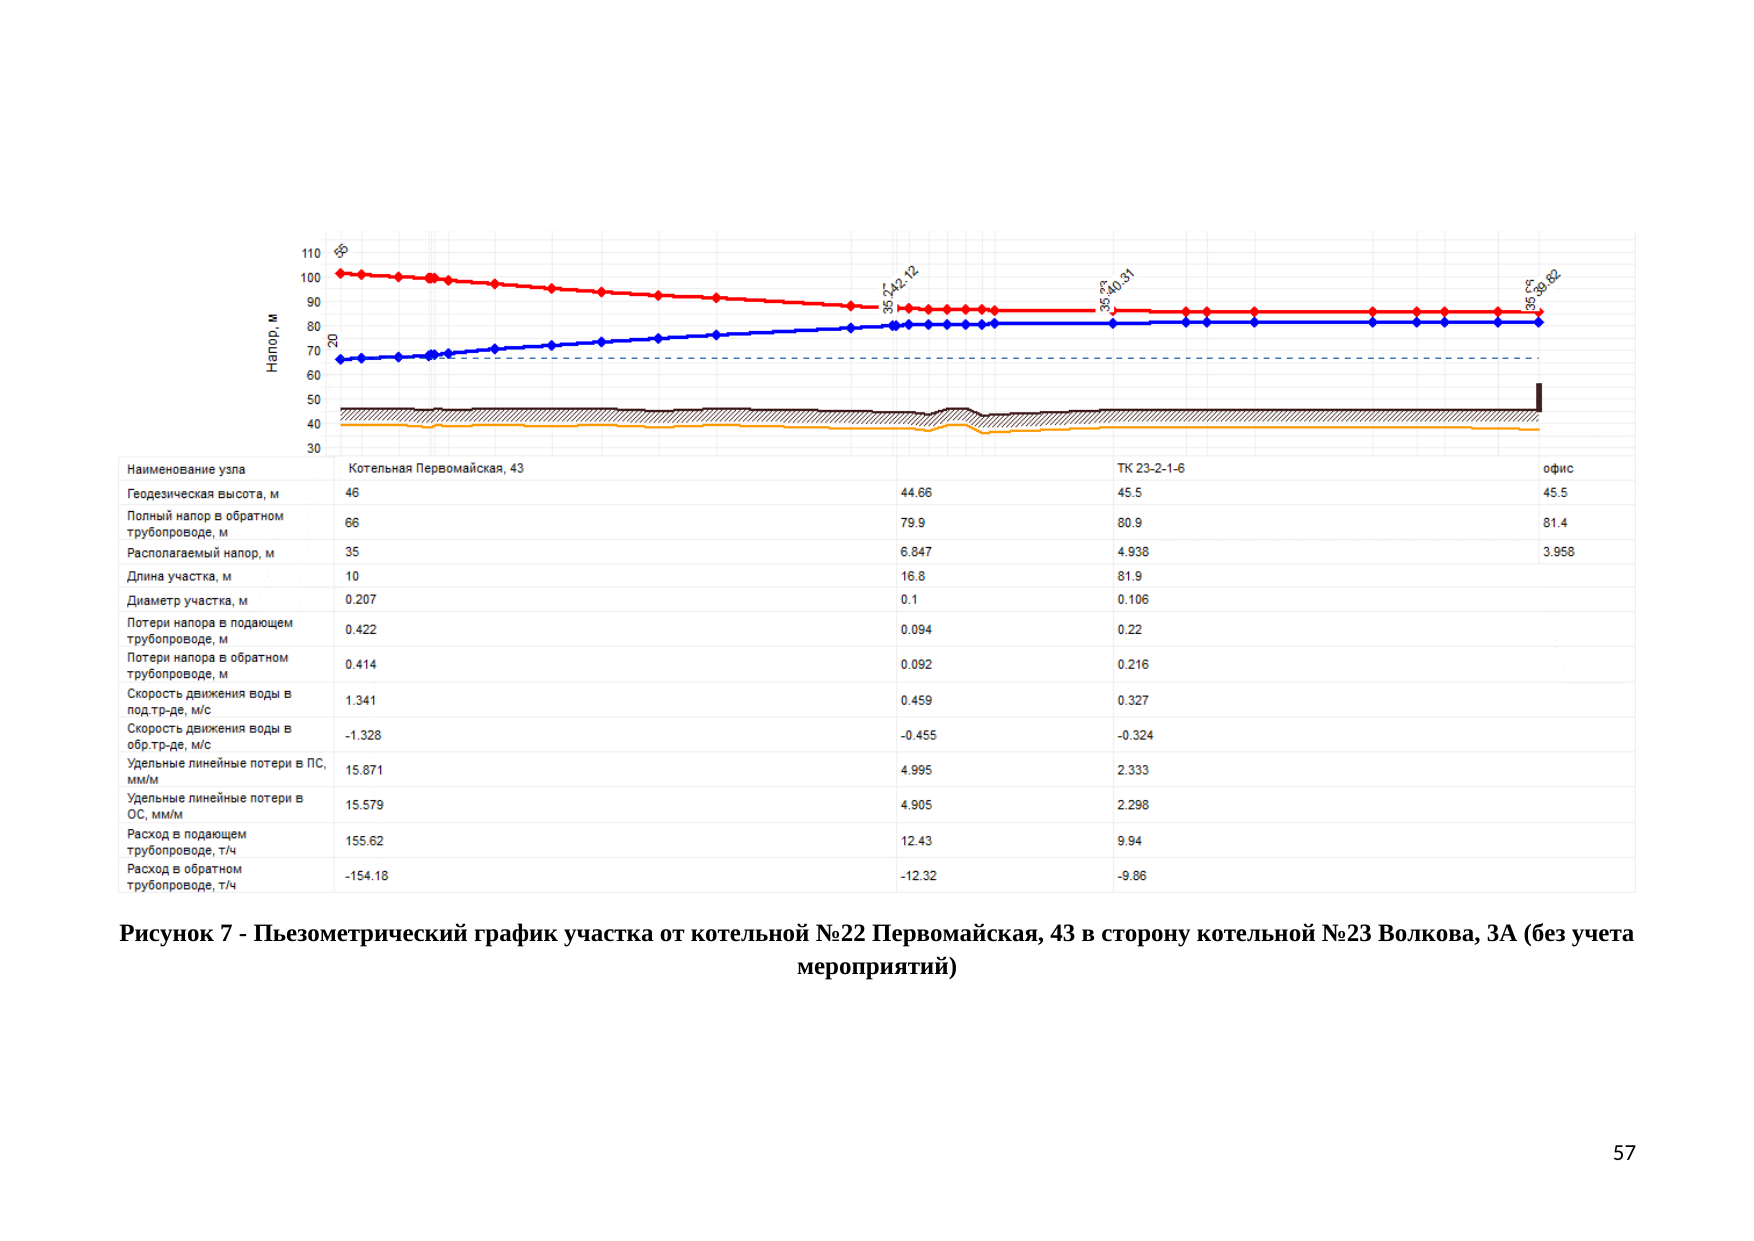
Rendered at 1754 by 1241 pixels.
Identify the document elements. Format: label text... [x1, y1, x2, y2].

text Рисунок 7 - Пьезометрический график участка от котельной №22 Первомайская, 43 в сторону котельной №23 Волкова, 3А (без учета мероприятий) [118, 918, 1636, 980]
picture [118, 231, 1636, 893]
